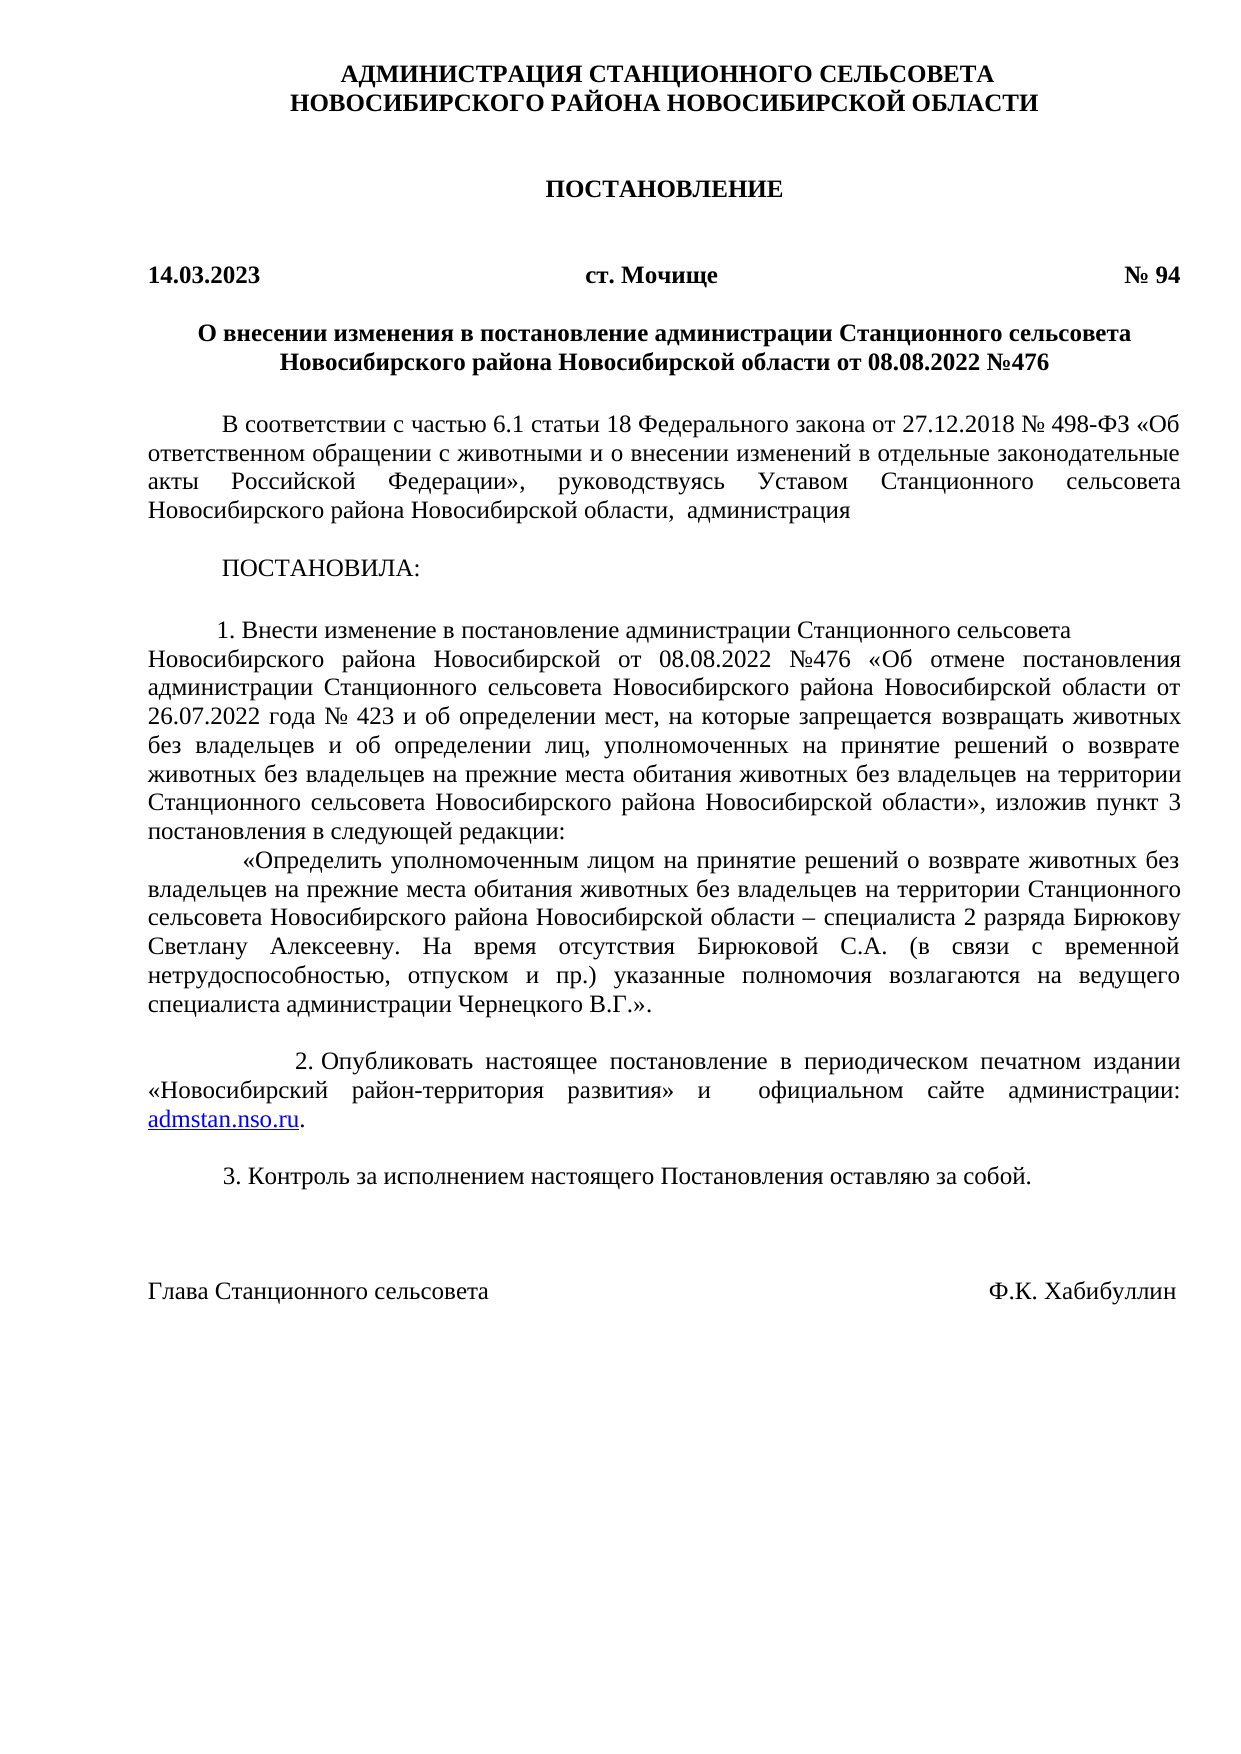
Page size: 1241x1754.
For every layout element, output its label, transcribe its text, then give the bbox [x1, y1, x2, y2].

text «Определить уполномоченным лицом на принятие решений о возврате животных без владельцев на прежние места обитания животных без владельцев на территории Станционного сельсовета Новосибирского района Новосибирской области – специалиста 2 разряда Бирюкову Светлану Алексеевну. На время отсутствия Бирюковой С.А. (в связи с временной нетрудоспособностью, отпуском и пр.) указанные полномочия возлагаются на ведущего специалиста администрации Чернецкого В.Г.». [148, 845, 1181, 1017]
text Новосибирского района Новосибирской от 08.08.2022 №476 «Об отмене постановления администрации Станционного сельсовета Новосибирского района Новосибирской области от 26.07.2022 года № 423 и об определении мест, на которые запрещается возвращать животных без владельцев и об определении лиц, уполномоченных на принятие решений о возврате животных без владельцев на прежние места обитания животных без владельцев на территории Станционного сельсовета Новосибирского района Новосибирской области», изложив пункт 3 постановления в следующей редакции: [148, 644, 1181, 845]
list 3. Контроль за исполнением настоящего Постановления оставляю за собой. [148, 1161, 1181, 1190]
text О внесении изменения в постановление администрации Станционного сельсовета Новосибирского района Новосибирской области от 08.08.2022 №476 [148, 318, 1181, 375]
text ПОСТАНОВИЛА: [148, 553, 1181, 581]
text Глава Станционного сельсовета Ф.К. Хабибуллин [148, 1276, 1181, 1305]
text АДМИНИСТРАЦИЯ СТАНЦИОННОГО СЕЛЬСОВЕТА [148, 59, 1181, 88]
text 1. Внести изменение в постановление администрации Станционного сельсовета [148, 615, 1181, 644]
text НОВОСИБИРСКОГО РАЙОНА НОВОСИБИРСКОЙ ОБЛАСТИ [148, 88, 1181, 117]
text В соответствии с частью 6.1 статьи 18 Федерального закона от 27.12.2018 № 498-ФЗ «Об ответственном обращении с животными и о внесении изменений в отдельные законодательные акты Российской Федерации», руководствуясь Уставом Станционного сельсовета Новосибирского района Новосибирской области, администрация [148, 409, 1181, 524]
text 2. Опубликовать настоящее постановление в периодическом печатном издании «Новосибирский район-территория развития» и официальном сайте администрации: admstan.nso.ru. [148, 1046, 1181, 1132]
text 14.03.2023 ст. Мочище № 94 [148, 260, 1181, 289]
text ПОСТАНОВЛЕНИЕ [148, 174, 1181, 203]
